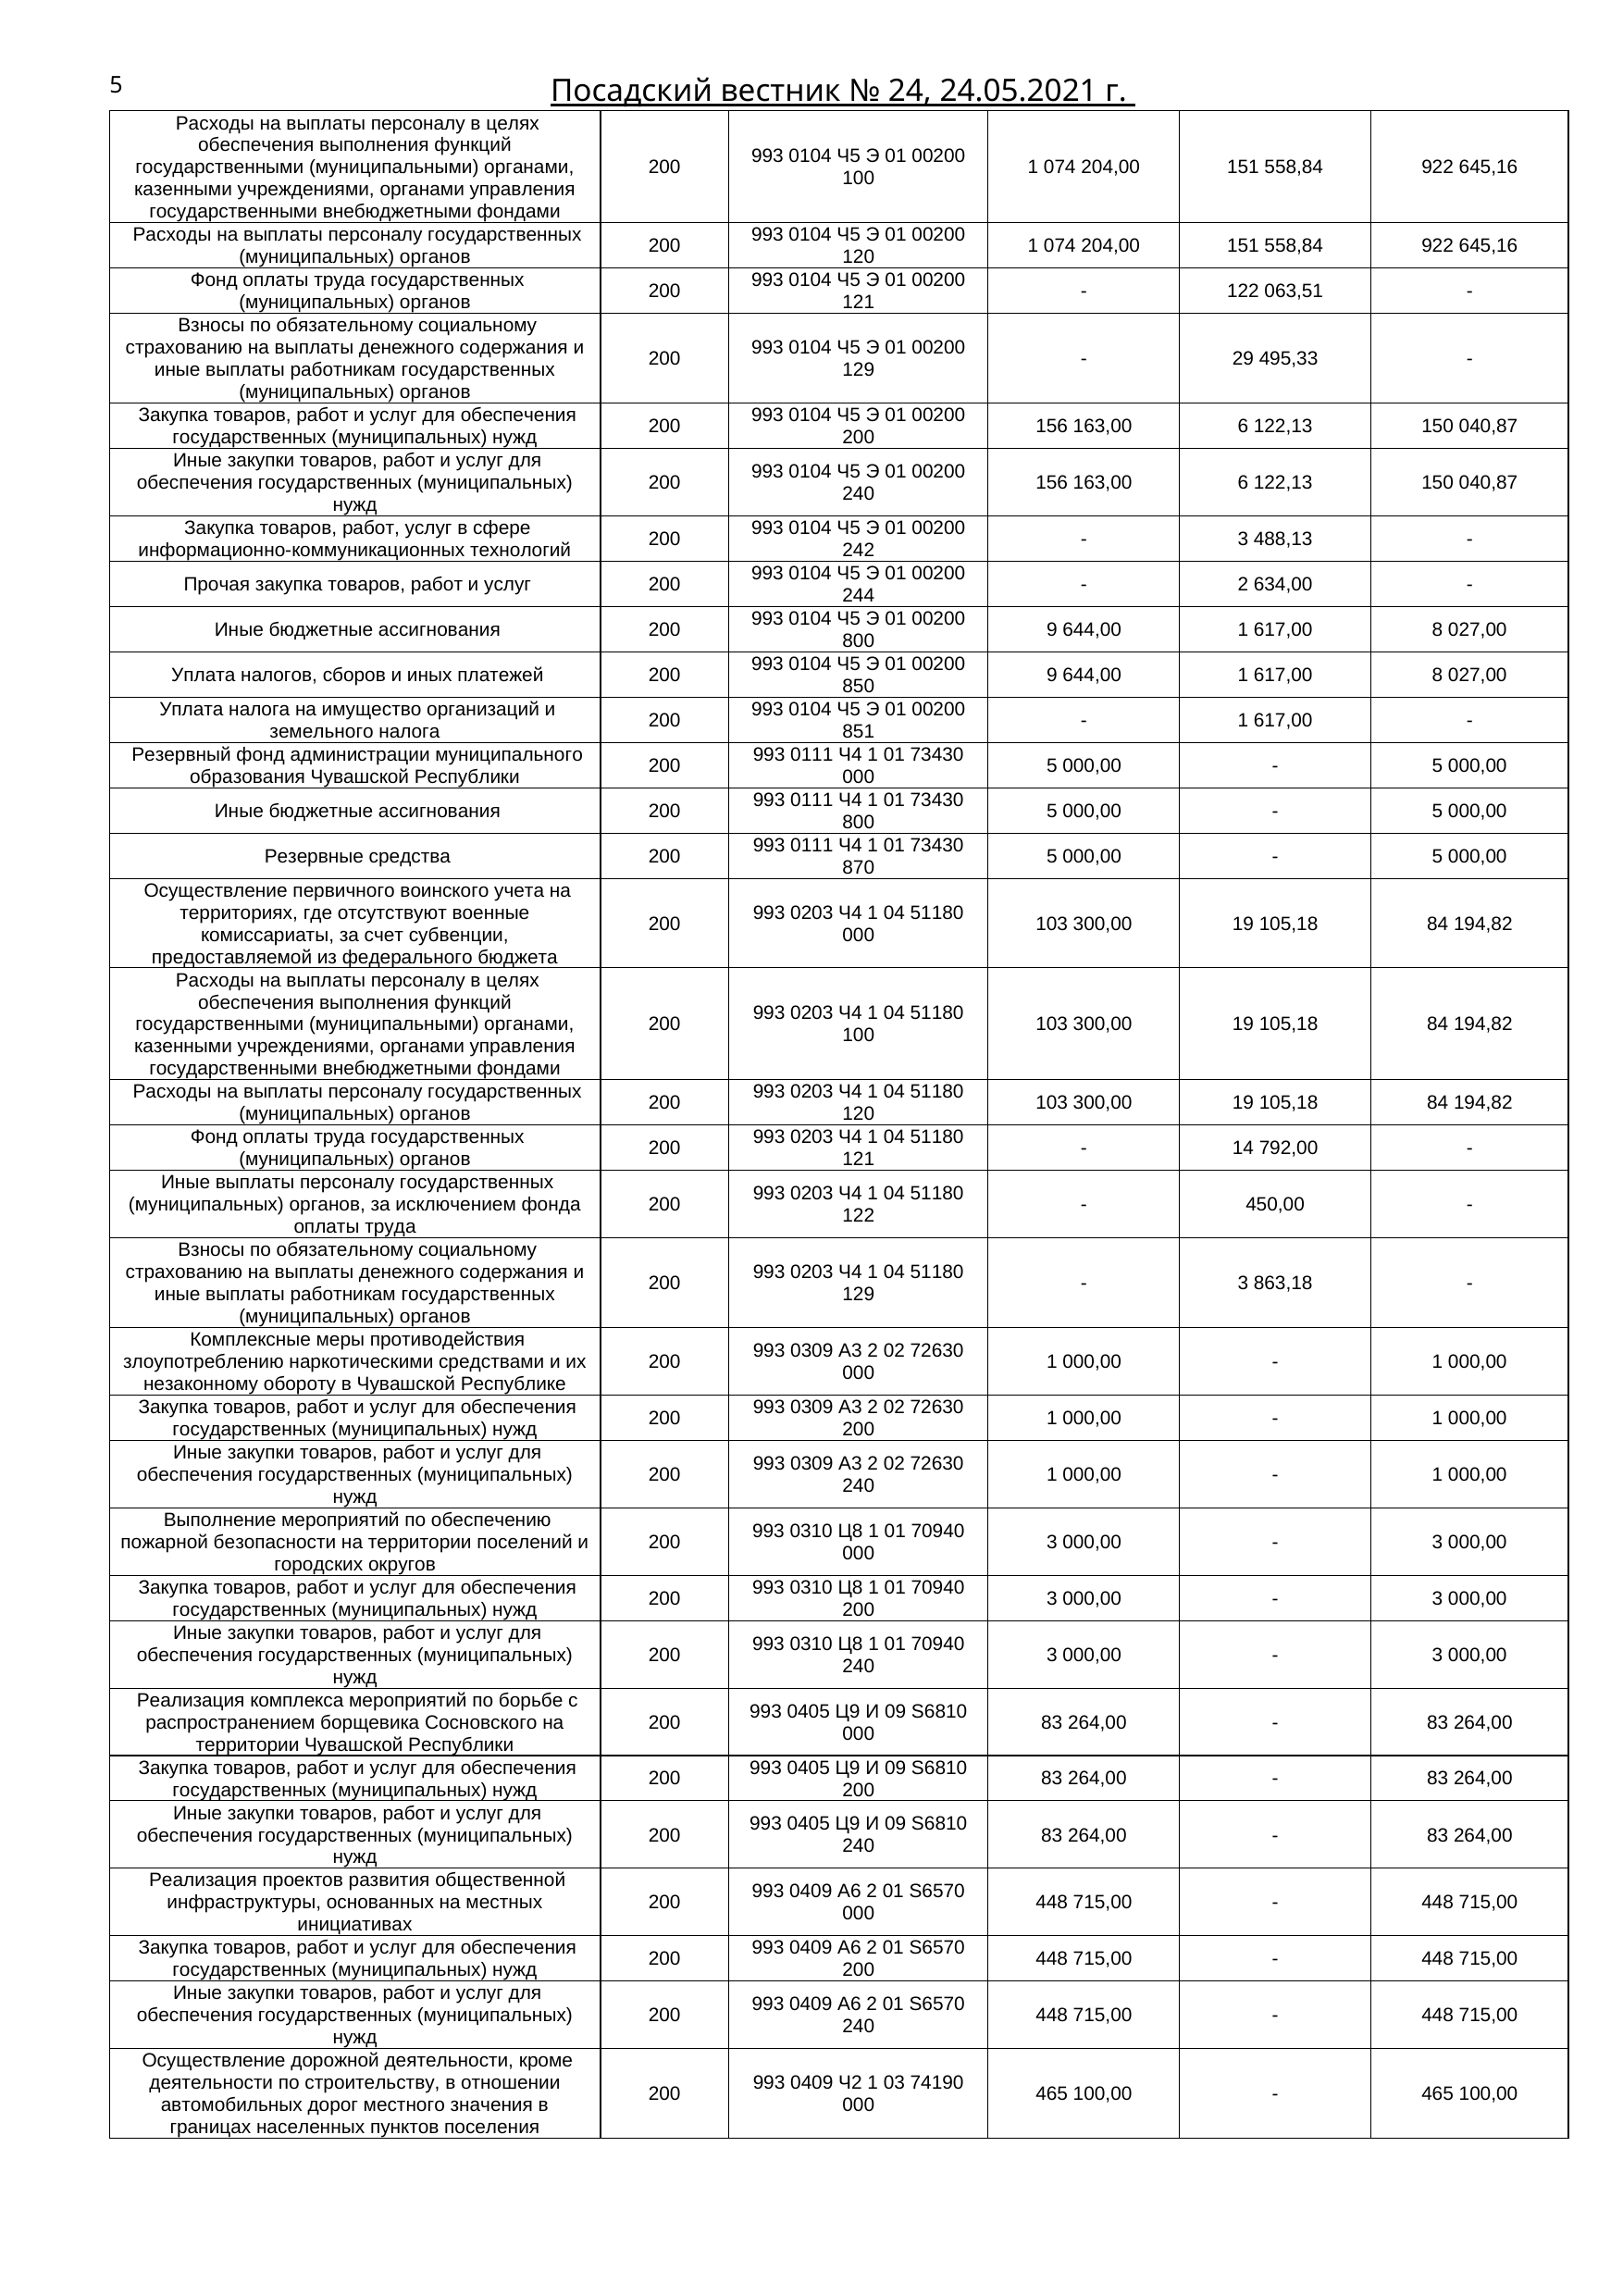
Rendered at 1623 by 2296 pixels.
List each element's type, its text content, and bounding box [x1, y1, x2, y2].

table_cell 993 0310 Ц8 1 01 70940 200 [729, 1576, 987, 1620]
table_cell 200 [601, 1125, 728, 1170]
table_cell 448 715,00 [988, 1981, 1179, 2048]
table_cell 83 264,00 [1371, 1756, 1567, 1800]
table_cell Расходы на выплаты персоналу в целях обеспечения выполнения функций государственными (муниципальными) органами, казенными учреждениями, органами управления государственными внебюджетными фондами [110, 968, 600, 1079]
table_cell 200 [601, 111, 728, 222]
table_cell 200 [601, 516, 728, 561]
table_cell 465 100,00 [988, 2049, 1179, 2138]
table_cell - [1180, 1508, 1370, 1575]
table_cell Закупка товаров, работ и услуг для обеспечения государственных (муниципальных) нужд [110, 403, 600, 448]
table_cell Расходы на выплаты персоналу государственных (муниципальных) органов [110, 223, 600, 267]
table_cell - [1180, 1396, 1370, 1440]
table_cell Иные бюджетные ассигнования [110, 607, 600, 652]
table_cell 151 558,84 [1180, 111, 1370, 222]
table_cell - [1180, 2049, 1370, 2138]
table_cell 1 074 204,00 [988, 111, 1179, 222]
table_cell 200 [601, 1936, 728, 1980]
table_cell - [988, 268, 1179, 313]
table_cell - [1180, 1576, 1370, 1620]
table_cell 200 [601, 788, 728, 832]
table_cell 9 644,00 [988, 652, 1179, 697]
table_cell Закупка товаров, работ и услуг для обеспечения государственных (муниципальных) нужд [110, 1756, 600, 1800]
table_cell Расходы на выплаты персоналу в целях обеспечения выполнения функций государственными (муниципальными) органами, казенными учреждениями, органами управления государственными внебюджетными фондами [110, 111, 600, 222]
table_cell 993 0309 A3 2 02 72630 240 [729, 1441, 987, 1508]
table_cell Иные закупки товаров, работ и услуг для обеспечения государственных (муниципальных) нужд [110, 1621, 600, 1687]
table_cell Уплата налогов, сборов и иных платежей [110, 652, 600, 697]
table_cell - [1180, 1801, 1370, 1868]
table_cell 993 0409 A6 2 01 S6570 200 [729, 1936, 987, 1980]
table_cell 1 000,00 [988, 1441, 1179, 1508]
table_cell 993 0104 Ч5 Э 01 00200 120 [729, 223, 987, 267]
table_cell 5 000,00 [1371, 743, 1567, 788]
table_cell 150 040,87 [1371, 403, 1567, 448]
table_cell - [1371, 562, 1567, 606]
table_cell 993 0405 Ц9 И 09 S6810 240 [729, 1801, 987, 1868]
table_cell - [988, 1125, 1179, 1170]
table_cell 448 715,00 [988, 1868, 1179, 1935]
table_cell 14 792,00 [1180, 1125, 1370, 1170]
table_cell Прочая закупка товаров, работ и услуг [110, 562, 600, 606]
table_cell 200 [601, 1981, 728, 2048]
table_cell 200 [601, 743, 728, 788]
table_cell 5 000,00 [1371, 788, 1567, 832]
table_cell - [1180, 1981, 1370, 2048]
table_cell 3 000,00 [988, 1508, 1179, 1575]
table_cell Резервные средства [110, 834, 600, 877]
table_cell - [988, 698, 1179, 742]
table_cell 6 122,13 [1180, 403, 1370, 448]
table_cell 200 [601, 1689, 728, 1755]
table_cell 103 300,00 [988, 879, 1179, 967]
table_cell Иные закупки товаров, работ и услуг для обеспечения государственных (муниципальных) нужд [110, 449, 600, 515]
table_cell 200 [601, 314, 728, 403]
table_cell - [1180, 834, 1370, 877]
table_cell 200 [601, 562, 728, 606]
table_cell 6 122,13 [1180, 449, 1370, 515]
table_cell 3 000,00 [988, 1576, 1179, 1620]
table_cell 200 [601, 607, 728, 652]
table_cell Осуществление первичного воинского учета на территориях, где отсутствуют военные комиссариаты, за счет субвенции, предоставляемой из федерального бюджета [110, 879, 600, 967]
table_cell - [1371, 314, 1567, 403]
table_cell 122 063,51 [1180, 268, 1370, 313]
table_cell 448 715,00 [1371, 1868, 1567, 1935]
table_cell 993 0203 Ч4 1 04 51180 100 [729, 968, 987, 1079]
table_cell 84 194,82 [1371, 1080, 1567, 1124]
table_cell 993 0409 A6 2 01 S6570 000 [729, 1868, 987, 1935]
table_cell 1 000,00 [1371, 1328, 1567, 1395]
table_cell 19 105,18 [1180, 968, 1370, 1079]
table_cell 200 [601, 1801, 728, 1868]
table_cell Иные выплаты персоналу государственных (муниципальных) органов, за исключением фонда оплаты труда [110, 1171, 600, 1237]
table_cell 993 0203 Ч4 1 04 51180 129 [729, 1238, 987, 1327]
table_cell 993 0203 Ч4 1 04 51180 121 [729, 1125, 987, 1170]
table_cell 993 0203 Ч4 1 04 51180 122 [729, 1171, 987, 1237]
table_cell 993 0111 Ч4 1 01 73430 870 [729, 834, 987, 877]
table_cell 200 [601, 268, 728, 313]
table_cell 993 0203 Ч4 1 04 51180 120 [729, 1080, 987, 1124]
table_cell Закупка товаров, работ и услуг для обеспечения государственных (муниципальных) нужд [110, 1936, 600, 1980]
table_cell 83 264,00 [988, 1801, 1179, 1868]
table_cell 83 264,00 [988, 1756, 1179, 1800]
table_cell 1 000,00 [988, 1328, 1179, 1395]
table_cell 5 000,00 [988, 834, 1179, 877]
table_cell 993 0104 Ч5 Э 01 00200 240 [729, 449, 987, 515]
table_cell Расходы на выплаты персоналу государственных (муниципальных) органов [110, 1080, 600, 1124]
table_cell 465 100,00 [1371, 2049, 1567, 2138]
table_cell 200 [601, 879, 728, 967]
table_cell 922 645,16 [1371, 223, 1567, 267]
table_cell - [1180, 1756, 1370, 1800]
table_cell 200 [601, 834, 728, 877]
table_cell 200 [601, 223, 728, 267]
table_cell 3 488,13 [1180, 516, 1370, 561]
table_cell 103 300,00 [988, 968, 1179, 1079]
table_cell Осуществление дорожной деятельности, кроме деятельности по строительству, в отношении автомобильных дорог местного значения в границах населенных пунктов поселения [110, 2049, 600, 2138]
table_cell Взносы по обязательному социальному страхованию на выплаты денежного содержания и иные выплаты работникам государственных (муниципальных) органов [110, 1238, 600, 1327]
table_cell 993 0409 A6 2 01 S6570 240 [729, 1981, 987, 2048]
table_cell Уплата налога на имущество организаций и земельного налога [110, 698, 600, 742]
table_cell - [1180, 788, 1370, 832]
table_cell 993 0104 Ч5 Э 01 00200 200 [729, 403, 987, 448]
table_cell Иные закупки товаров, работ и услуг для обеспечения государственных (муниципальных) нужд [110, 1441, 600, 1508]
table_cell 19 105,18 [1180, 879, 1370, 967]
table_cell 200 [601, 652, 728, 697]
table_cell 200 [601, 1621, 728, 1687]
table_cell 448 715,00 [1371, 1981, 1567, 2048]
table_cell 200 [601, 1576, 728, 1620]
table_cell 5 000,00 [988, 788, 1179, 832]
table_cell - [1371, 516, 1567, 561]
table_cell - [988, 1238, 1179, 1327]
table_cell - [1371, 1171, 1567, 1237]
table_cell 8 027,00 [1371, 607, 1567, 652]
table_cell 993 0104 Ч5 Э 01 00200 129 [729, 314, 987, 403]
table_cell 922 645,16 [1371, 111, 1567, 222]
table_cell 84 194,82 [1371, 879, 1567, 967]
table_cell - [988, 516, 1179, 561]
table_cell - [1180, 1621, 1370, 1687]
table_cell 200 [601, 1441, 728, 1508]
table_cell 200 [601, 1508, 728, 1575]
table_cell 3 863,18 [1180, 1238, 1370, 1327]
table_cell Иные закупки товаров, работ и услуг для обеспечения государственных (муниципальных) нужд [110, 1801, 600, 1868]
table_cell 3 000,00 [988, 1621, 1179, 1687]
table_cell 200 [601, 698, 728, 742]
table_cell 1 074 204,00 [988, 223, 1179, 267]
table_cell Закупка товаров, работ и услуг для обеспечения государственных (муниципальных) нужд [110, 1396, 600, 1440]
table_cell Иные закупки товаров, работ и услуг для обеспечения государственных (муниципальных) нужд [110, 1981, 600, 2048]
table_cell 200 [601, 403, 728, 448]
table_cell 200 [601, 2049, 728, 2138]
table_cell 200 [601, 1080, 728, 1124]
table_cell 993 0104 Ч5 Э 01 00200 850 [729, 652, 987, 697]
table_cell 993 0309 A3 2 02 72630 000 [729, 1328, 987, 1395]
table_cell - [1180, 1441, 1370, 1508]
table_cell 450,00 [1180, 1171, 1370, 1237]
table_cell - [988, 562, 1179, 606]
table_cell 8 027,00 [1371, 652, 1567, 697]
table_cell 993 0203 Ч4 1 04 51180 000 [729, 879, 987, 967]
table_cell - [1180, 1868, 1370, 1935]
table_cell Закупка товаров, работ, услуг в сфере информационно-коммуникационных технологий [110, 516, 600, 561]
table_cell 993 0111 Ч4 1 01 73430 000 [729, 743, 987, 788]
table_cell 200 [601, 1171, 728, 1237]
table_cell 5 000,00 [988, 743, 1179, 788]
table_cell 83 264,00 [1371, 1801, 1567, 1868]
table_cell 993 0111 Ч4 1 01 73430 800 [729, 788, 987, 832]
table_cell - [1371, 268, 1567, 313]
table_cell 993 0104 Ч5 Э 01 00200 851 [729, 698, 987, 742]
table_cell - [1180, 743, 1370, 788]
table_cell Резервный фонд администрации муниципального образования Чувашской Республики [110, 743, 600, 788]
table_cell 993 0310 Ц8 1 01 70940 240 [729, 1621, 987, 1687]
table_cell 993 0310 Ц8 1 01 70940 000 [729, 1508, 987, 1575]
table_cell Взносы по обязательному социальному страхованию на выплаты денежного содержания и иные выплаты работникам государственных (муниципальных) органов [110, 314, 600, 403]
table_cell 1 000,00 [988, 1396, 1179, 1440]
table_cell 1 617,00 [1180, 652, 1370, 697]
table_cell Выполнение мероприятий по обеспечению пожарной безопасности на территории поселений и городских округов [110, 1508, 600, 1575]
table_cell 1 617,00 [1180, 698, 1370, 742]
table_cell 84 194,82 [1371, 968, 1567, 1079]
table_cell 200 [601, 1756, 728, 1800]
table_cell 200 [601, 1396, 728, 1440]
table_cell 200 [601, 968, 728, 1079]
table_cell 83 264,00 [988, 1689, 1179, 1755]
table_cell 993 0405 Ц9 И 09 S6810 000 [729, 1689, 987, 1755]
table_cell 5 000,00 [1371, 834, 1567, 877]
table_cell 2 634,00 [1180, 562, 1370, 606]
table_cell 448 715,00 [988, 1936, 1179, 1980]
table_cell 200 [601, 1868, 728, 1935]
table_cell 1 000,00 [1371, 1441, 1567, 1508]
table_cell - [1371, 1125, 1567, 1170]
table_cell 151 558,84 [1180, 223, 1370, 267]
table_cell Фонд оплаты труда государственных (муниципальных) органов [110, 1125, 600, 1170]
table_cell Реализация проектов развития общественной инфраструктуры, основанных на местных инициативах [110, 1868, 600, 1935]
table_cell 448 715,00 [1371, 1936, 1567, 1980]
table_cell 993 0405 Ц9 И 09 S6810 200 [729, 1756, 987, 1800]
table_cell 29 495,33 [1180, 314, 1370, 403]
table_cell 993 0409 Ч2 1 03 74190 000 [729, 2049, 987, 2138]
table_cell - [988, 314, 1179, 403]
table_cell 156 163,00 [988, 449, 1179, 515]
table_cell 1 617,00 [1180, 607, 1370, 652]
table_cell Закупка товаров, работ и услуг для обеспечения государственных (муниципальных) нужд [110, 1576, 600, 1620]
table_cell - [1180, 1936, 1370, 1980]
table_cell - [1180, 1328, 1370, 1395]
table_cell 993 0104 Ч5 Э 01 00200 121 [729, 268, 987, 313]
table_cell 3 000,00 [1371, 1621, 1567, 1687]
table_cell Фонд оплаты труда государственных (муниципальных) органов [110, 268, 600, 313]
table_cell 1 000,00 [1371, 1396, 1567, 1440]
table_cell - [1371, 1238, 1567, 1327]
table_cell 993 0309 A3 2 02 72630 200 [729, 1396, 987, 1440]
table_cell 993 0104 Ч5 Э 01 00200 100 [729, 111, 987, 222]
table_cell 156 163,00 [988, 403, 1179, 448]
table_cell - [1180, 1689, 1370, 1755]
table_cell 993 0104 Ч5 Э 01 00200 244 [729, 562, 987, 606]
table_cell Комплексные меры противодействия злоупотреблению наркотическими средствами и их незаконному обороту в Чувашской Республике [110, 1328, 600, 1395]
table_cell 150 040,87 [1371, 449, 1567, 515]
table_cell 200 [601, 1328, 728, 1395]
table_cell - [1371, 698, 1567, 742]
table_cell 83 264,00 [1371, 1689, 1567, 1755]
table_cell 103 300,00 [988, 1080, 1179, 1124]
table_cell Реализация комплекса мероприятий по борьбе с распространением борщевика Сосновского на территории Чувашской Республики [110, 1689, 600, 1755]
table_cell 19 105,18 [1180, 1080, 1370, 1124]
table_cell 993 0104 Ч5 Э 01 00200 800 [729, 607, 987, 652]
table_cell 3 000,00 [1371, 1576, 1567, 1620]
table_cell Иные бюджетные ассигнования [110, 788, 600, 832]
table_cell - [988, 1171, 1179, 1237]
table_cell 3 000,00 [1371, 1508, 1567, 1575]
table_cell 993 0104 Ч5 Э 01 00200 242 [729, 516, 987, 561]
table_cell 9 644,00 [988, 607, 1179, 652]
table_cell 200 [601, 1238, 728, 1327]
table_cell 200 [601, 449, 728, 515]
